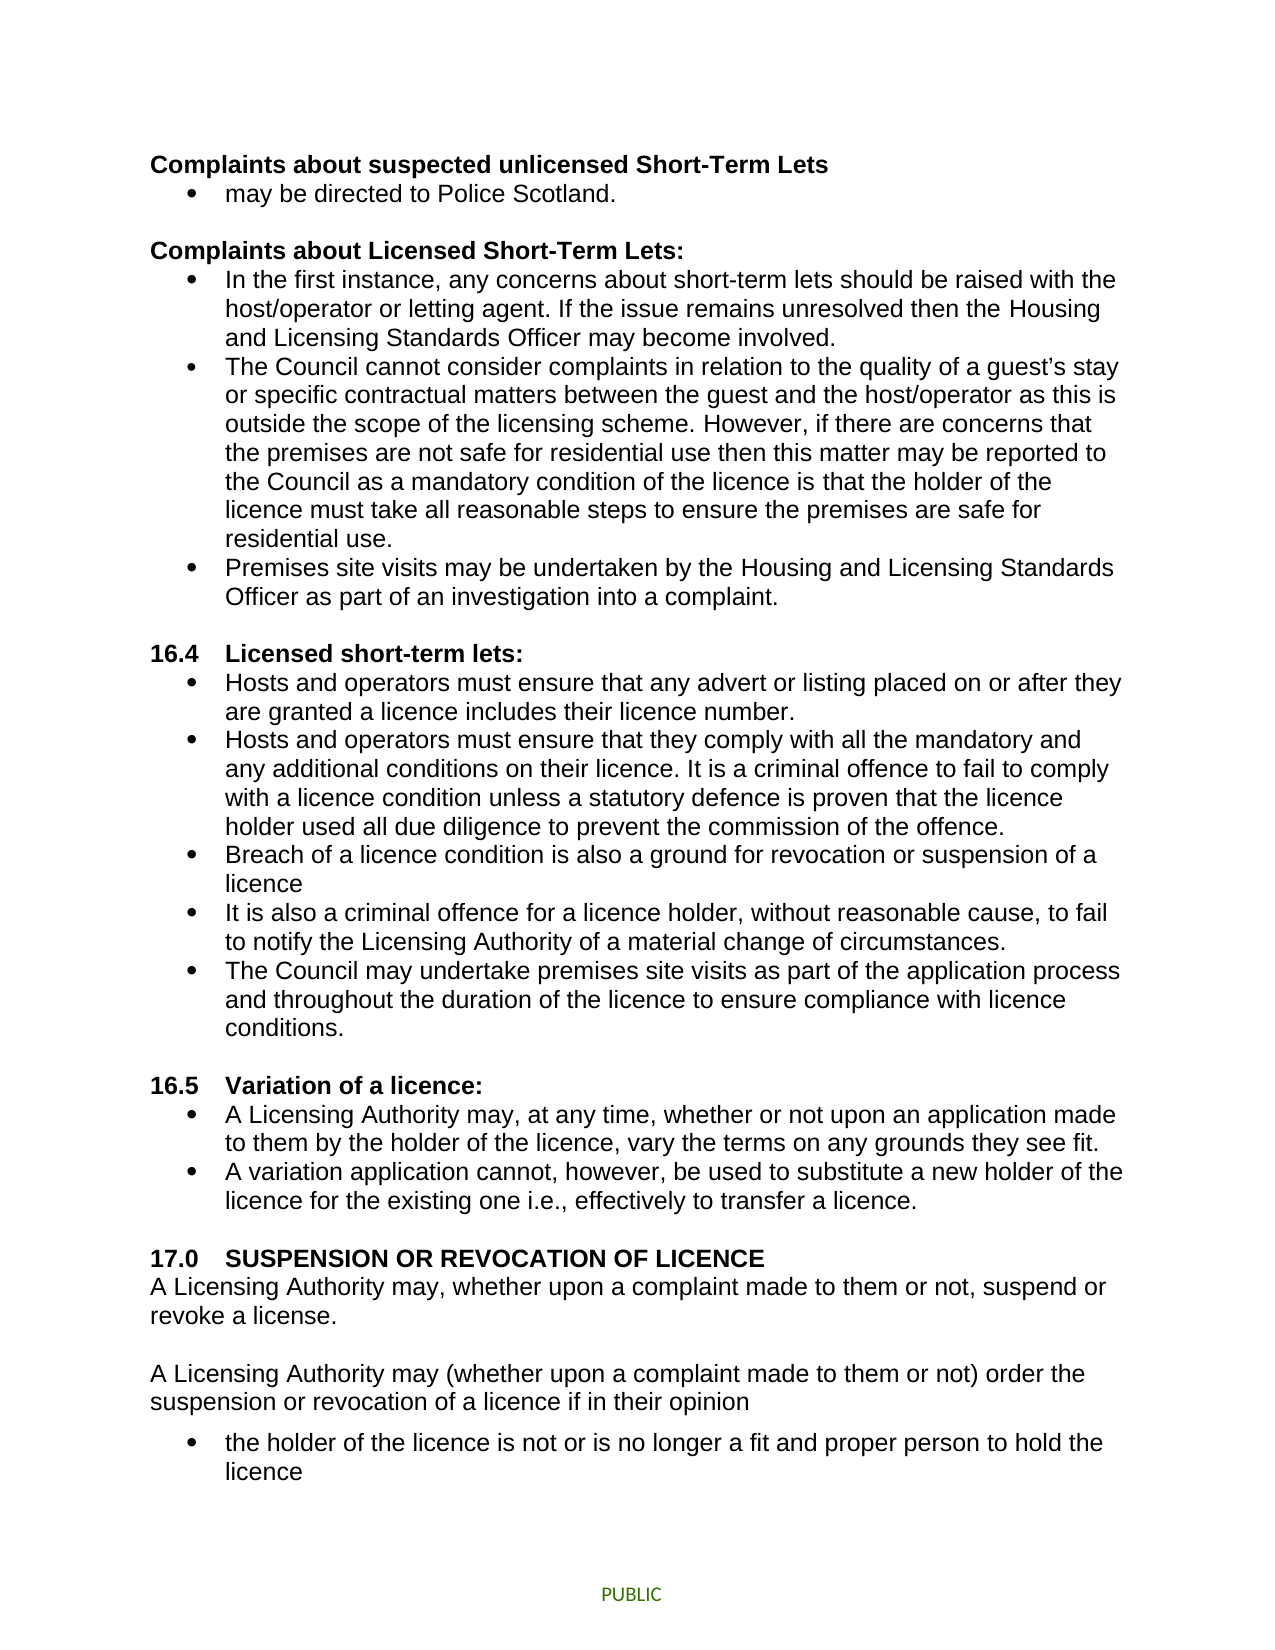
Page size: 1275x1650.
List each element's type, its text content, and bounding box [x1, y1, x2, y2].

list It is also a criminal offence for a licence holder, without reasonable cause, to fail to notify the Licensing Authority of a material change of circumstances. [187, 898, 1125, 956]
text Complaints about suspected unlicensed Short-Term Lets [150, 150, 1125, 179]
list the holder of the licence is not or is no longer a fit and proper person to hold the licence [187, 1428, 1125, 1486]
list Hosts and operators must ensure that they comply with all the mandatory and any additional conditions on their licence. It is a criminal offence to fail to comply with a licence condition unless a statutory defence is proven that the licence holder used all due diligence to prevent the commission of the offence. [187, 725, 1125, 841]
text 16.5 Variation of a licence: [150, 1071, 1125, 1099]
list Breach of a licence condition is also a ground for revocation or suspension of a licence [187, 841, 1125, 898]
list A Licensing Authority may, at any time, whether or not upon an application made to them by the holder of the licence, vary the terms on any grounds they see fit. [187, 1099, 1125, 1157]
list The Council cannot consider complaints in relation to the quality of a guest’s stay or specific contractual matters between the guest and the host/operator as this is outside the scope of the licensing scheme. However, if there are concerns that the premises are not safe for residential use then this matter may be reported to the Council as a mandatory condition of the licence is that the holder of the licence must take all reasonable steps to ensure the premises are safe for residential use. [187, 351, 1125, 553]
list Hosts and operators must ensure that any advert or listing placed on or after they are granted a licence includes their licence number. [187, 668, 1125, 725]
list The Council may undertake premises site visits as part of the application process and throughout the duration of the licence to ensure compliance with licence conditions. [187, 956, 1125, 1042]
text 17.0 SUSPENSION OR REVOCATION OF LICENCE [150, 1243, 1125, 1272]
list may be directed to Police Scotland. [187, 179, 1125, 208]
text Complaints about Licensed Short-Term Lets: [150, 236, 1125, 265]
list Premises site visits may be undertaken by the Housing and Licensing Standards Officer as part of an investigation into a complaint. [187, 553, 1125, 610]
text 16.4 Licensed short-term lets: [150, 639, 1125, 668]
list A variation application cannot, however, be used to substitute a new holder of the licence for the existing one i.e., effectively to transfer a licence. [187, 1157, 1125, 1215]
text A Licensing Authority may (whether upon a complaint made to them or not) order the suspension or revocation of a licence if in their opinion [150, 1358, 1125, 1416]
text A Licensing Authority may, whether upon a complaint made to them or not, suspend or revoke a license. [150, 1272, 1125, 1330]
list In the first instance, any concerns about short-term lets should be raised with the host/operator or letting agent. If the issue remains unresolved then the Housing and Licensing Standards Officer may become involved. [187, 265, 1125, 351]
